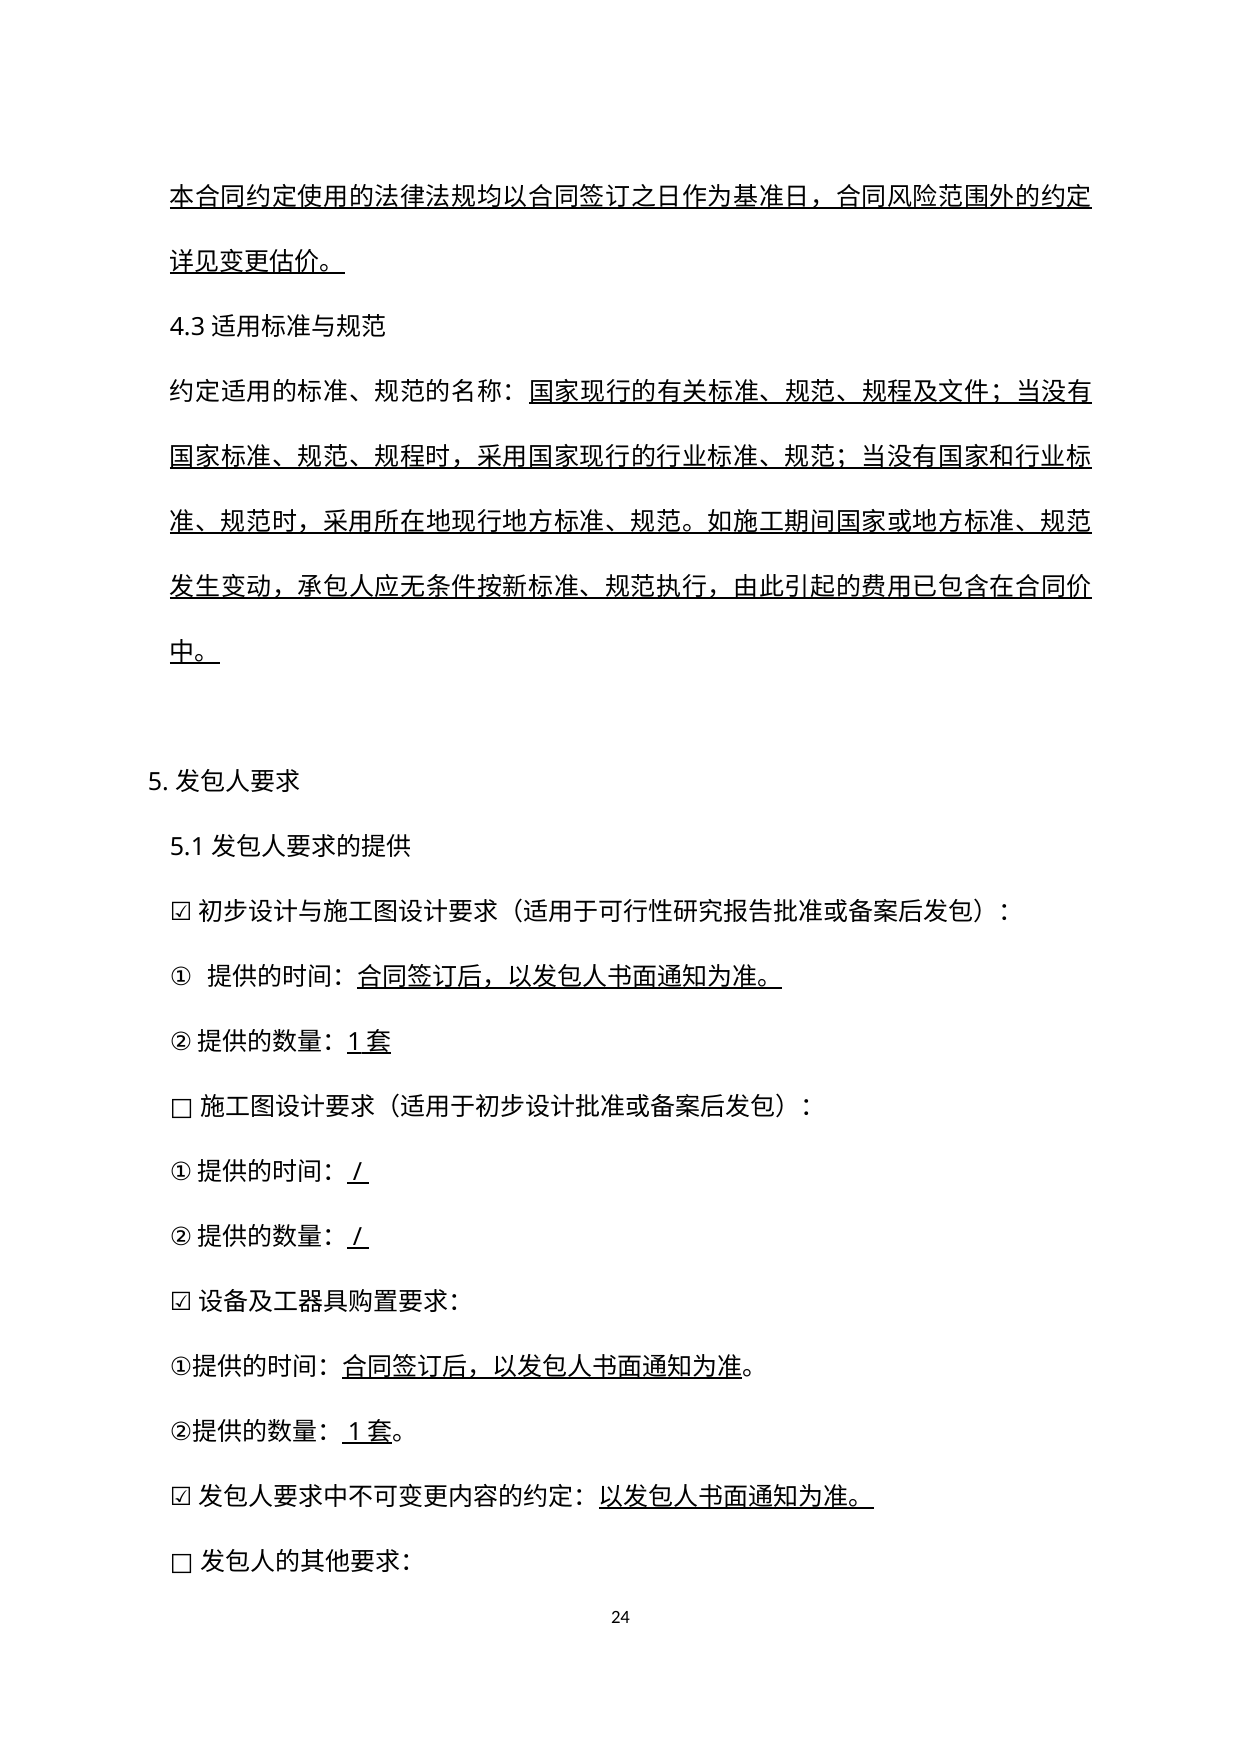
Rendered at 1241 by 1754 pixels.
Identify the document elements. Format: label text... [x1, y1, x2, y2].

text □ 施工图设计要求（适用于初步设计批准或备案后发包）： [169, 1072, 1093, 1137]
text ☑ 初步设计与施工图设计要求（适用于可行性研究报告批准或备案后发包）： [169, 877, 1093, 942]
text ②提供的数量： / [169, 1202, 1093, 1267]
text ①提供的时间：合同签订后，以发包人书面通知为准。 [169, 1332, 1093, 1397]
text ☑ 发包人要求中不可变更内容的约定：以发包人书面通知为准。 [169, 1462, 1093, 1527]
text ②提供的数量： 1套。 [169, 1397, 1093, 1462]
list 提供的时间：合同签订后，以发包人书面通知为准。 [169, 942, 1093, 1007]
text 约定适用的标准、规范的名称：国家现行的有关标准、规范、规程及文件；当没有国家标准、规范、规程时，采用国家现行的行业标准、规范；当没有国家和行业标准、规范时，采用所在地现行地方标准、规范。如施工期间国家或地方标准、规范发生变动，承包人应无条件按新标准、规范执行，由此引起的费用已包含在合同价中。 [169, 357, 1093, 682]
text □ 发包人的其他要求： [169, 1527, 1093, 1592]
text ②提供的数量：1套 [169, 1007, 1093, 1072]
text ①提供的时间： / [169, 1137, 1093, 1202]
text 本合同约定使用的法律法规均以合同签订之日作为基准日，合同风险范围外的约定详见变更估价。 [169, 162, 1093, 292]
text 5. 发包人要求 [148, 747, 1093, 812]
text 5.1 发包人要求的提供 [169, 812, 1093, 877]
text ☑ 设备及工器具购置要求： [169, 1267, 1093, 1332]
text 4.3 适用标准与规范 [169, 292, 1093, 357]
